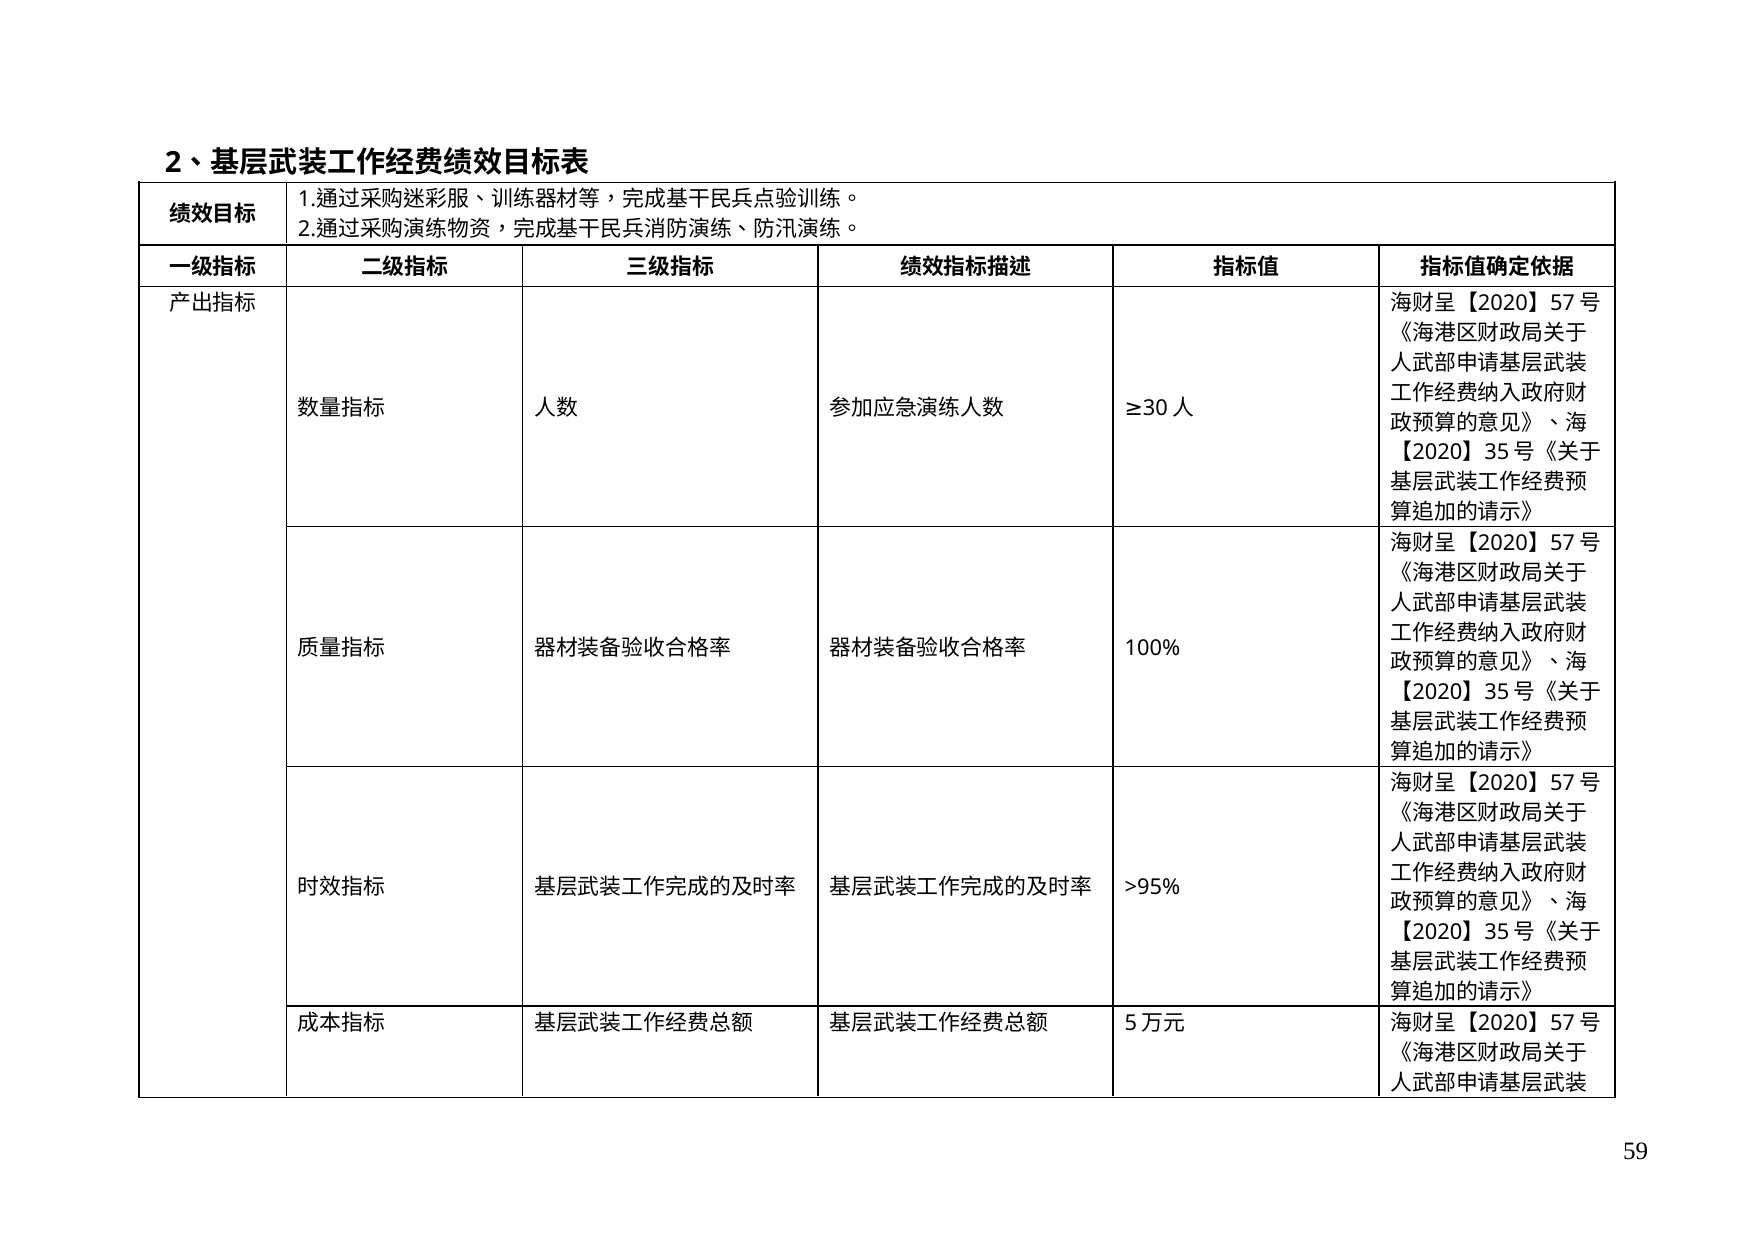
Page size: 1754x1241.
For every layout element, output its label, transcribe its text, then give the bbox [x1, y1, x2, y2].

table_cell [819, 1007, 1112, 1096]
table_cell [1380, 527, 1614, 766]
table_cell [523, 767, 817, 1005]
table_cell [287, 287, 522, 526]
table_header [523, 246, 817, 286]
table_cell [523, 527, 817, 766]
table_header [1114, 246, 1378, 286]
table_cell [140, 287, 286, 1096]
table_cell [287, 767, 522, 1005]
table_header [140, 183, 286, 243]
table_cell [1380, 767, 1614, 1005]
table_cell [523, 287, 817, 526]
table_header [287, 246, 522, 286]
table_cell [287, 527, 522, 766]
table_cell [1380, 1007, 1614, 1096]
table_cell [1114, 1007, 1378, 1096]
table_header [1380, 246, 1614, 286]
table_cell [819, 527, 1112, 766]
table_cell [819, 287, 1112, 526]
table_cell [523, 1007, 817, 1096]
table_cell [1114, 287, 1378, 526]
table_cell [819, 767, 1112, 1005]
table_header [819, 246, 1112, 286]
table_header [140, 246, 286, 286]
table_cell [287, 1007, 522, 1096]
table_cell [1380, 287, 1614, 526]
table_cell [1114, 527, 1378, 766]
text 2、基层武装工作经费绩效目标表 [106, 142, 1648, 181]
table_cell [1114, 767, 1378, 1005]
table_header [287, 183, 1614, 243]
